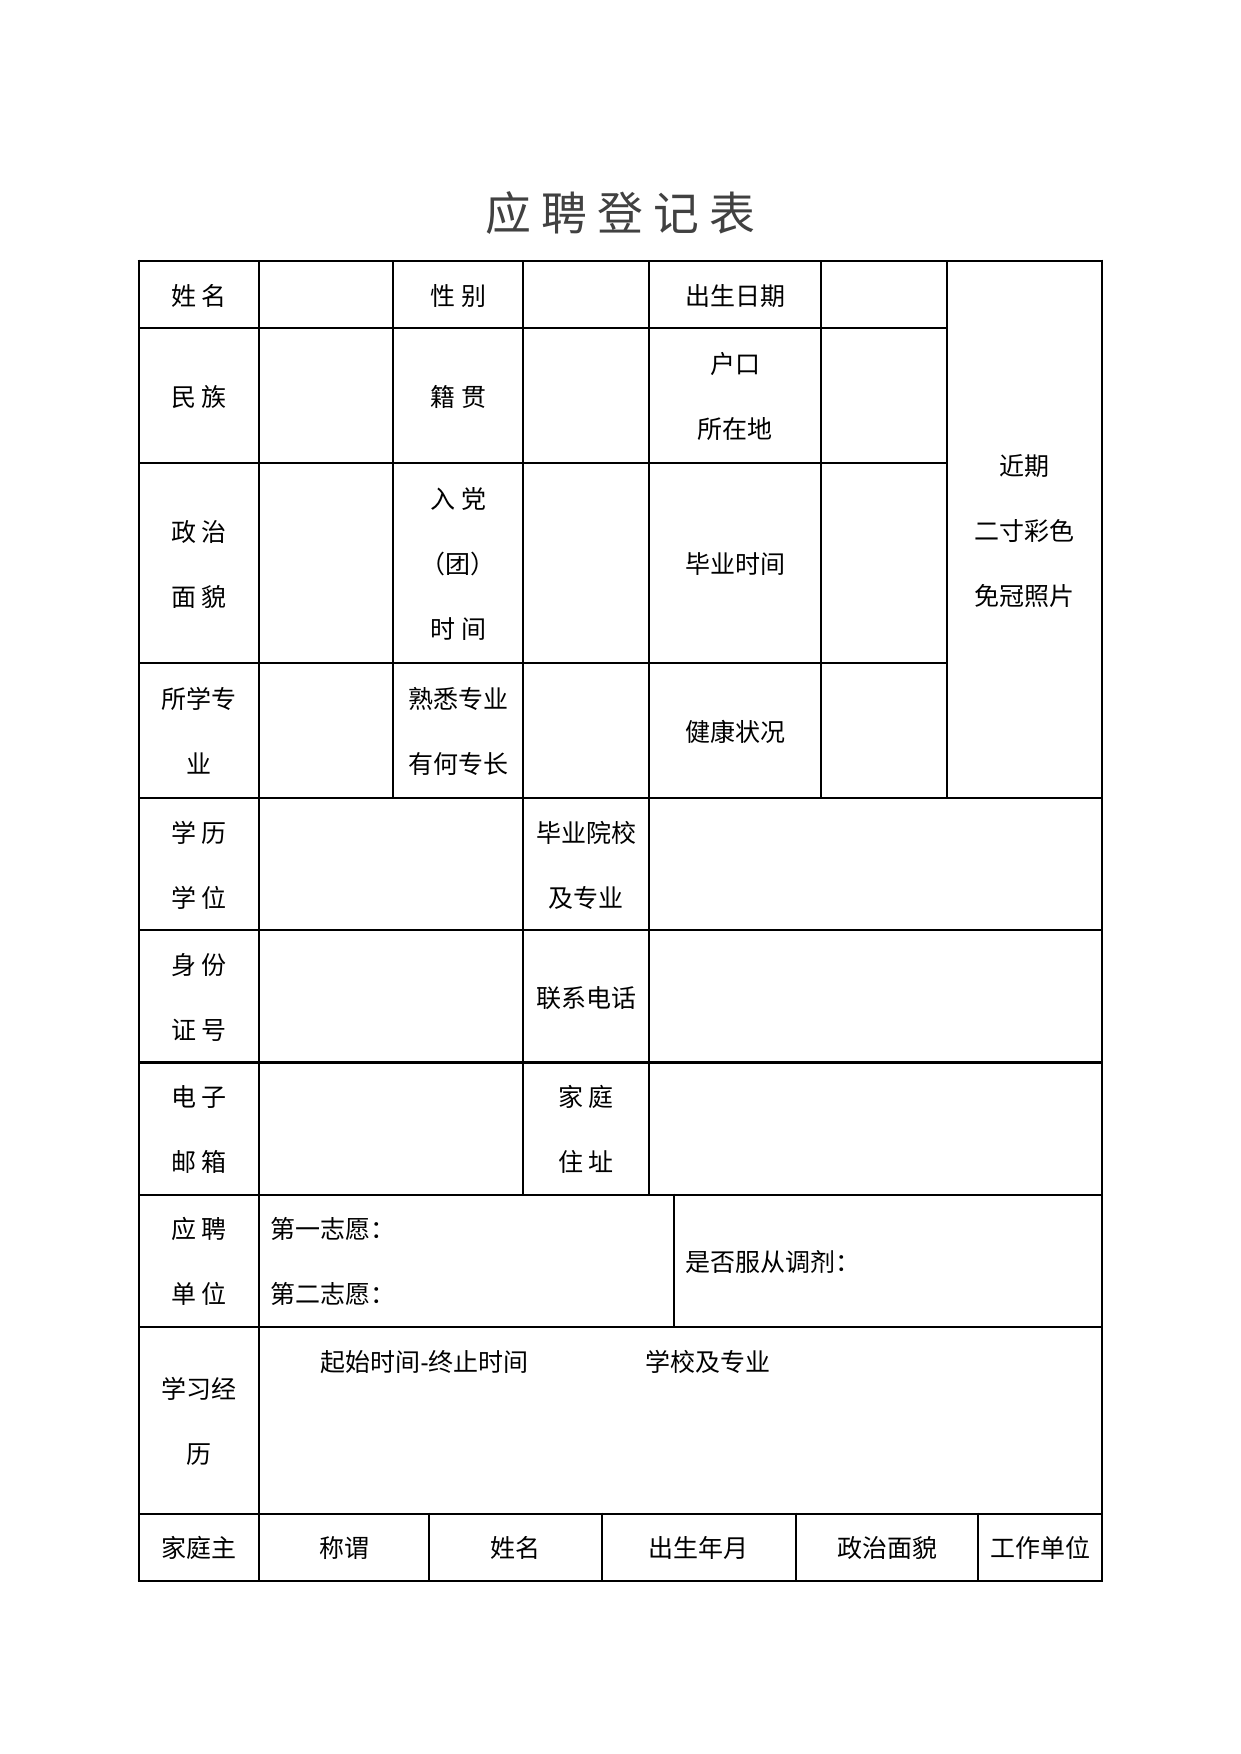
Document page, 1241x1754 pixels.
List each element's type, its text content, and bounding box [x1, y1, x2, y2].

table_cell [524, 329, 648, 462]
table_cell 毕业院校 及专业 [524, 799, 648, 929]
table_cell 毕业时间 [650, 464, 820, 662]
table_cell 熟悉专业 有何专长 [394, 664, 522, 797]
table_cell [822, 329, 946, 462]
table_cell 户口 所在地 [650, 329, 820, 462]
table_cell 起始时间-终止时间 学校及专业 [260, 1328, 1101, 1512]
table_cell 称谓 [260, 1515, 428, 1579]
table_cell 入 党（团） 时 间 [394, 464, 522, 662]
table_cell [260, 799, 522, 929]
table_header 出生日期 [650, 262, 820, 327]
table_cell 姓名 [430, 1515, 601, 1579]
table_cell 家 庭 住 址 [524, 1064, 648, 1193]
table_header 性 别 [394, 262, 522, 327]
table_cell [524, 664, 648, 797]
table_cell 第一志愿： 第二志愿： [260, 1196, 673, 1326]
table_cell 政 治 面 貌 [140, 464, 258, 662]
table_cell [260, 931, 522, 1061]
table_cell [650, 931, 1101, 1061]
table_cell 出生年月 [603, 1515, 795, 1579]
table_cell 工作单位 及职务 [979, 1515, 1101, 1579]
table_cell 联系电话 [524, 931, 648, 1061]
table_cell 家庭主要成员情况 [140, 1515, 258, 1579]
table_cell [650, 799, 1101, 929]
table_cell 应 聘 单 位 [140, 1196, 258, 1326]
table_cell 是否服从调剂： [675, 1196, 1101, 1326]
table_cell [260, 329, 392, 462]
table_cell 身 份 证 号 [140, 931, 258, 1061]
table_cell 所学专业 [140, 664, 258, 797]
table_cell 学习经历 [140, 1328, 258, 1512]
table_cell 电 子 邮 箱 [140, 1064, 258, 1193]
table_cell 民 族 [140, 329, 258, 462]
table_header [260, 262, 392, 327]
table_cell [650, 1064, 1101, 1193]
table_cell [822, 664, 946, 797]
table_cell 学 历 学 位 [140, 799, 258, 929]
table_cell 健康状况 [650, 664, 820, 797]
table_cell [260, 1064, 522, 1193]
table_cell 政治面貌 [797, 1515, 977, 1579]
table_header 姓 名 [140, 262, 258, 327]
table_header [524, 262, 648, 327]
table_header [822, 262, 946, 327]
table_cell [524, 464, 648, 662]
table_header 近期 二寸彩色 免冠照片 [948, 262, 1101, 797]
text 应 聘 登 记 表 [187, 162, 1053, 259]
table_cell 籍 贯 [394, 329, 522, 462]
table_cell [260, 664, 392, 797]
table_cell [260, 464, 392, 662]
table_cell [822, 464, 946, 662]
